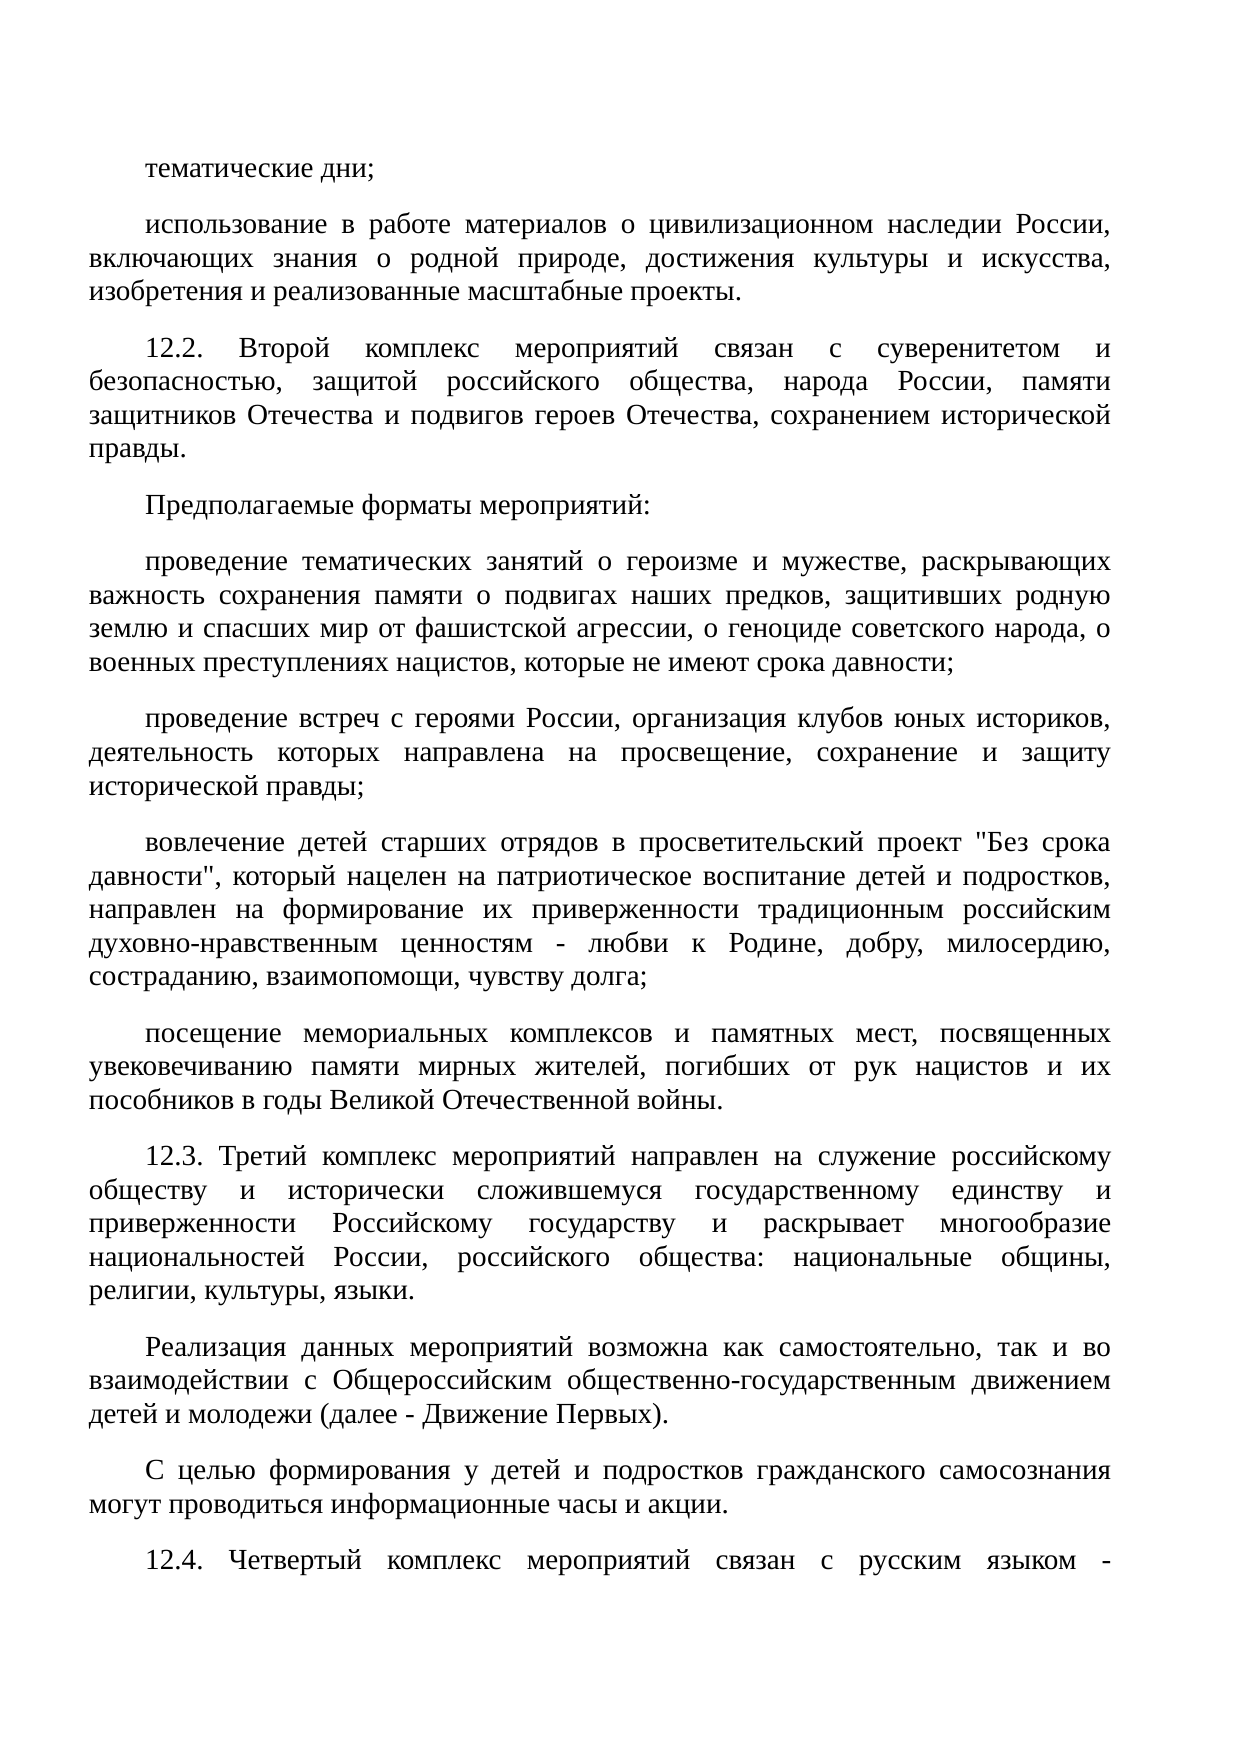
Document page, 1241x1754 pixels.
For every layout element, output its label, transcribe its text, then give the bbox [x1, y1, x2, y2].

text вовлечение детей старших отрядов в просветительский проект "Без срока давности", который нацелен на патриотическое воспитание детей и подростков, направлен на формирование их приверженности традиционным российским духовно-нравственным ценностям - любви к Родине, добру, милосердию, состраданию, взаимопомощи, чувству долга; [89, 824, 1112, 992]
text проведение тематических занятий о героизме и мужестве, раскрывающих важность сохранения памяти о подвигах наших предков, защитивших родную землю и спасших мир от фашистской агрессии, о геноциде советского народа, о военных преступлениях нацистов, которые не имеют срока давности; [89, 543, 1112, 678]
text 12.3. Третий комплекс мероприятий направлен на служение российскому обществу и исторически сложившемуся государственному единству и приверженности Российскому государству и раскрывает многообразие национальностей России, российского общества: национальные общины, религии, культуры, языки. [89, 1138, 1112, 1306]
text использование в работе материалов о цивилизационном наследии России, включающих знания о родной природе, достижения культуры и искусства, изобретения и реализованные масштабные проекты. [89, 206, 1112, 307]
text проведение встреч с героями России, организация клубов юных историков, деятельность которых направлена на просвещение, сохранение и защиту исторической правды; [89, 701, 1112, 801]
text тематические дни; [89, 150, 1112, 183]
text посещение мемориальных комплексов и памятных мест, посвященных увековечиванию памяти мирных жителей, погибших от рук нацистов и их пособников в годы Великой Отечественной войны. [89, 1015, 1112, 1115]
text Предполагаемые форматы мероприятий: [89, 487, 1112, 521]
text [89, 1542, 1112, 1576]
text С целью формирования у детей и подростков гражданского самосознания могут проводиться информационные часы и акции. [89, 1452, 1112, 1519]
text Реализация данных мероприятий возможна как самостоятельно, так и во взаимодействии с Общероссийским общественно-государственным движением детей и молодежи (далее - Движение Первых). [89, 1329, 1112, 1429]
text 12.2. Второй комплекс мероприятий связан с суверенитетом и безопасностью, защитой российского общества, народа России, памяти защитников Отечества и подвигов героев Отечества, сохранением исторической правды. [89, 330, 1112, 464]
